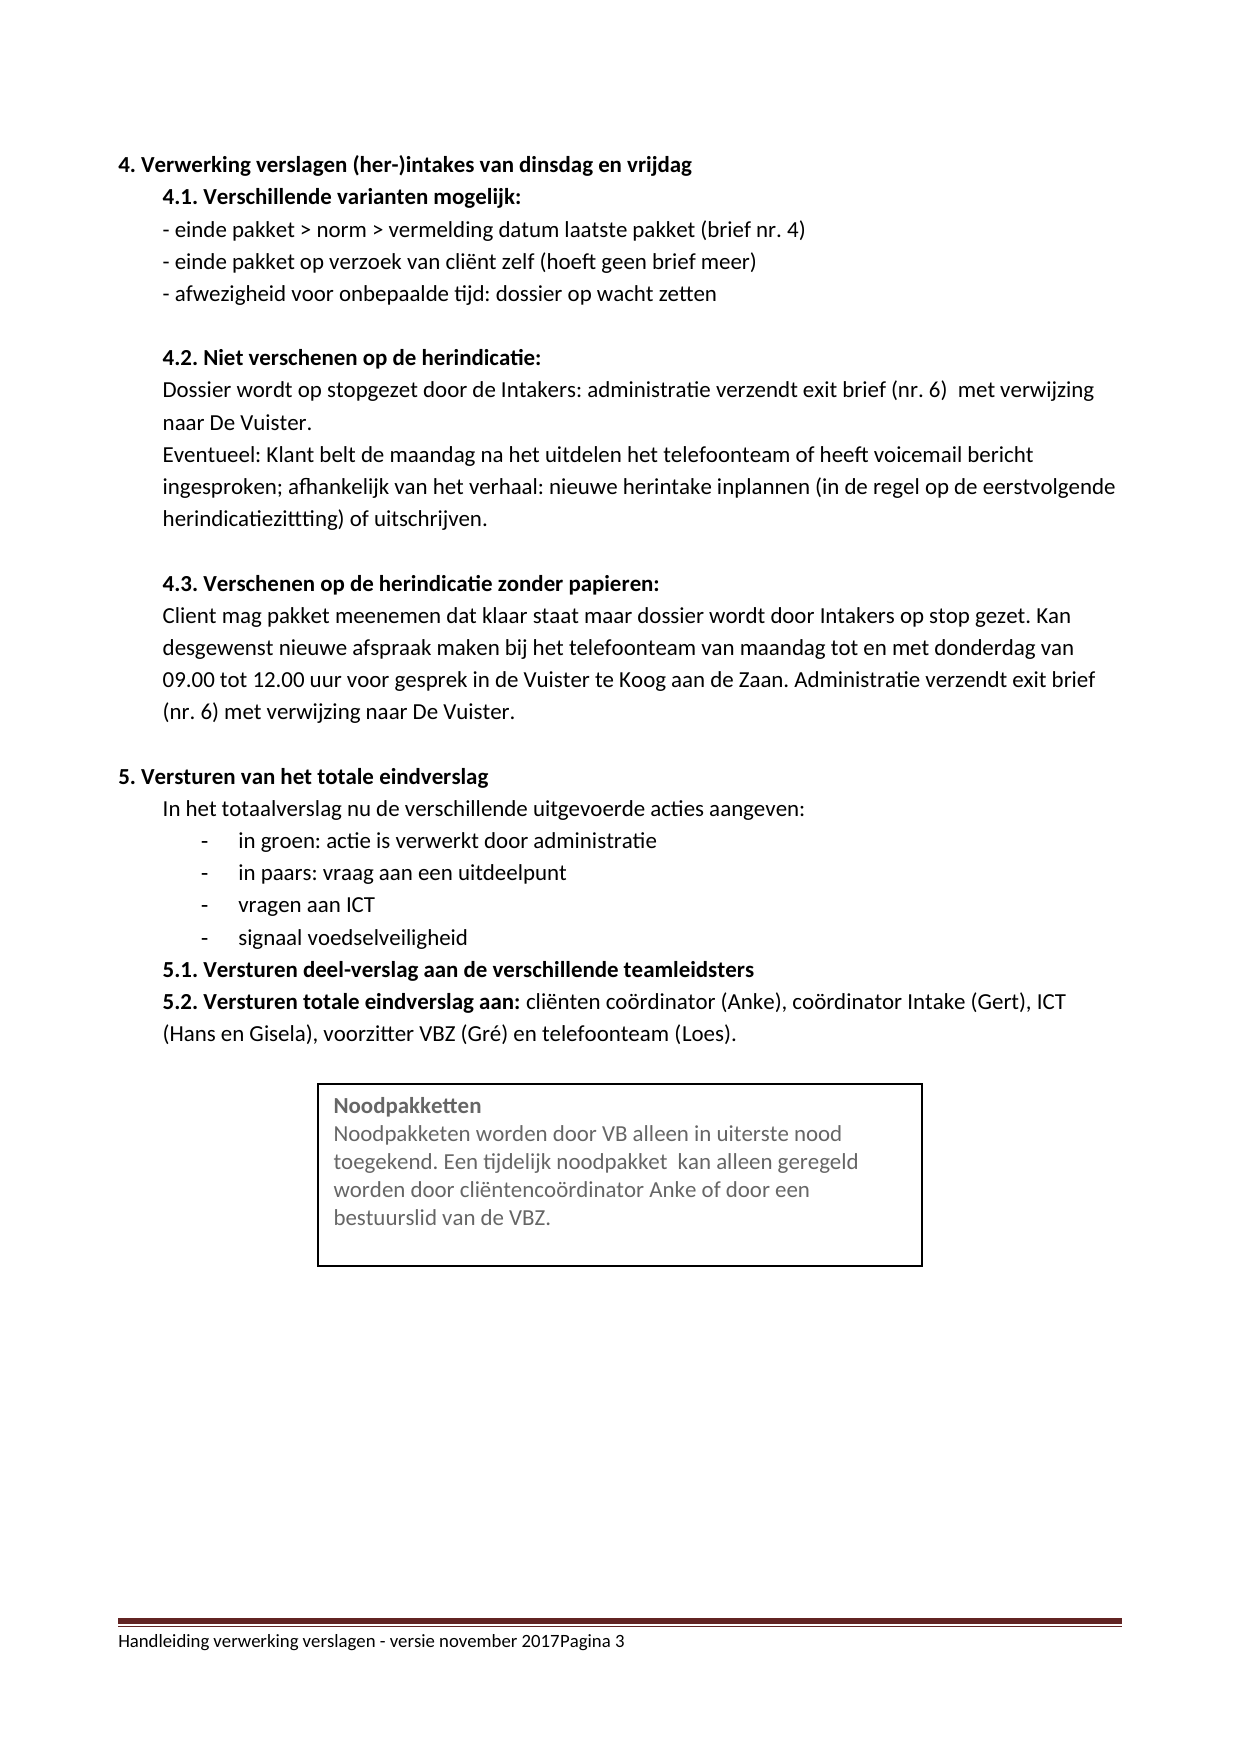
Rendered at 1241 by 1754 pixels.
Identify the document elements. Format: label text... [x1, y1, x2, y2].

list in paars: vraag aan een uitdeelpunt [201, 858, 1122, 886]
text In het totaalverslag nu de verschillende uitgevoerde acties aangeven: [118, 794, 1122, 822]
text - einde pakket op verzoek van cliënt zelf (hoeft geen brief meer) [118, 247, 1122, 275]
text 4.2. Niet verschenen op de herindicatie: [118, 343, 1122, 371]
list in groen: actie is verwerkt door administratie [201, 826, 1122, 854]
text 4. Verwerking verslagen (her-)intakes van dinsdag en vrijdag [118, 150, 1122, 178]
text - einde pakket > norm > vermelding datum laatste pakket (brief nr. 4) [118, 215, 1122, 243]
text 5.1. Versturen deel-verslag aan de verschillende teamleidsters [118, 955, 1122, 983]
text 4.1. Verschillende varianten mogelijk: [118, 182, 1122, 211]
text Dossier wordt op stopgezet door de Intakers: administratie verzendt exit brief (nr. 6) met verwijzing naar De Vuister. [118, 376, 1122, 436]
text 5.2. Versturen totale eindverslag aan: cliënten coördinator (Anke), coördinator Intake (Gert), ICT (Hans en Gisela), voorzitter VBZ (Gré) en telefoonteam (Loes). [118, 987, 1122, 1047]
text 5. Versturen van het totale eindverslag [118, 762, 1122, 790]
text Client mag pakket meenemen dat klaar staat maar dossier wordt door Intakers op stop gezet. Kan desgewenst nieuwe afspraak maken bij het telefoonteam van maandag tot en met donderdag van 09.00 tot 12.00 uur voor gesprek in de Vuister te Koog aan de Zaan. Administratie verzendt exit brief (nr. 6) met verwijzing naar De Vuister. [162, 601, 1122, 726]
list signaal voedselveiligheid [201, 923, 1122, 951]
list vragen aan ICT [201, 891, 1122, 919]
text Eventueel: Klant belt de maandag na het uitdelen het telefoonteam of heeft voicemail bericht ingesproken; afhankelijk van het verhaal: nieuwe herintake inplannen (in de regel op de eerstvolgende herindicatiezittting) of uitschrijven. [162, 440, 1122, 532]
text 4.3. Verschenen op de herindicatie zonder papieren: [118, 569, 1122, 597]
text - afwezigheid voor onbepaalde tijd: dossier op wacht zetten [118, 279, 1122, 307]
